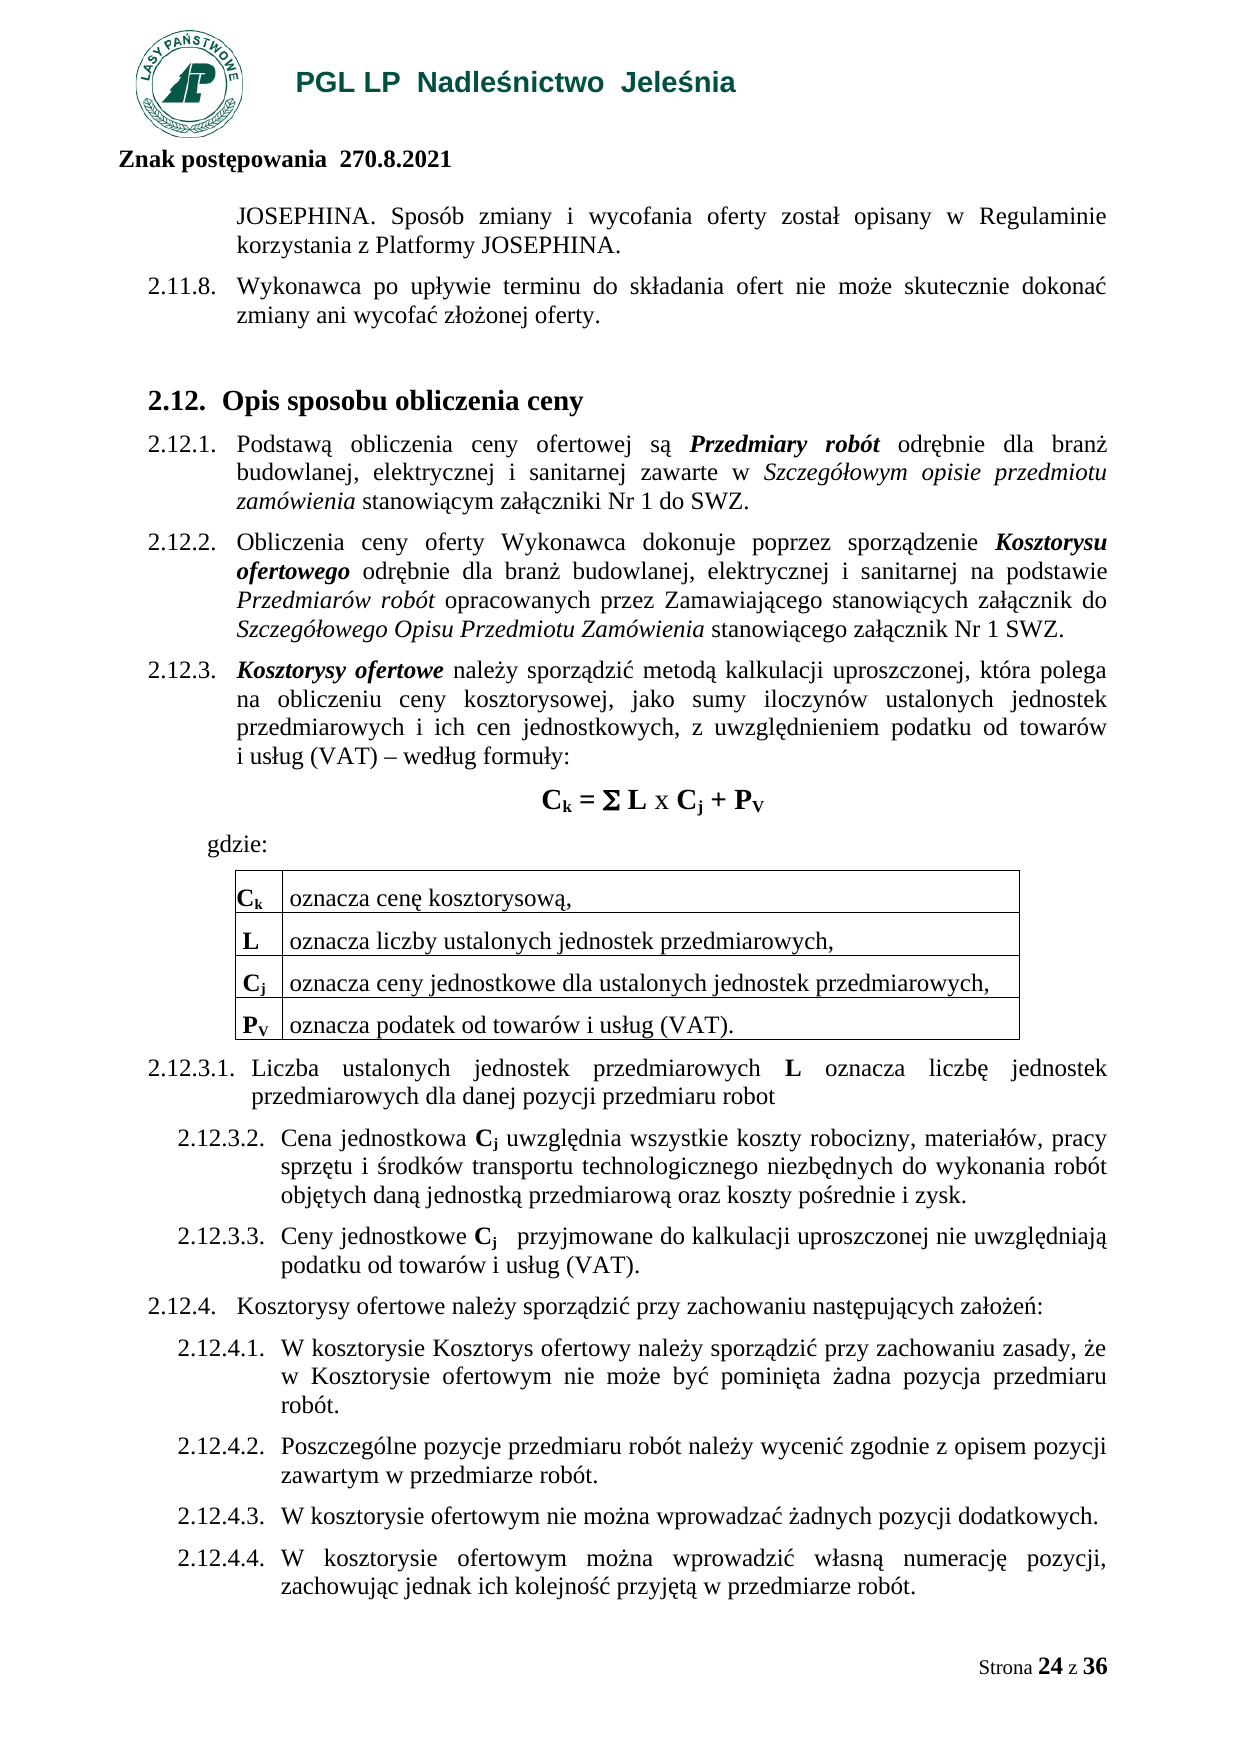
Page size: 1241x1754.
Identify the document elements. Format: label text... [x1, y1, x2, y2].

text gdzie: [148, 829, 1107, 857]
text Ck =  L x Cj + PV [198, 782, 1107, 816]
table_cell Cj [236, 956, 282, 997]
list 2.12.4.1. W kosztorysie Kosztorys ofertowy należy sporządzić przy zachowaniu zasady, że w Kosztorysie ofertowym nie może być pominięta żadna pozycja przedmiaru robót. [177, 1333, 1107, 1419]
text 2.12.1. Podstawą obliczenia ceny ofertowej są Przedmiary robót odrębnie dla branż budowlanej, elektrycznej i sanitarnej zawarte w Szczegółowym opisie przedmiotu zamówienia stanowiącym załączniki Nr 1 do SWZ. [148, 429, 1107, 515]
text 2.12.2. Obliczenia ceny oferty Wykonawca dokonuje poprzez sporządzenie Kosztorysu ofertowego odrębnie dla branż budowlanej, elektrycznej i sanitarnej na podstawie Przedmiarów robót opracowanych przez Zamawiającego stanowiących załącznik do Szczegółowego Opisu Przedmiotu Zamówienia stanowiącego załącznik Nr 1 SWZ. [148, 527, 1107, 642]
table_cell oznacza liczby ustalonych jednostek przedmiarowych, [283, 913, 1019, 954]
subtitle 2.12. Opis sposobu obliczenia ceny [148, 383, 1107, 416]
text 2.12.3.2. Cena jednostkowa Cj uwzględnia wszystkie koszty robocizny, materiałów, pracy sprzętu i środków transportu technologicznego niezbędnych do wykonania robót objętych daną jednostką przedmiarową oraz koszty pośrednie i zysk. [177, 1123, 1107, 1209]
text 2.12.4.3. W kosztorysie ofertowym nie można wprowadzać żadnych pozycji dodatkowych. [177, 1501, 1107, 1530]
table_header oznacza cenę kosztorysową, [283, 871, 1019, 912]
text 2.12.3.1. Liczba ustalonych jednostek przedmiarowych L oznacza liczbę jednostek przedmiarowych dla danej pozycji przedmiaru robot [148, 911, 1107, 1110]
table_cell oznacza podatek od towarów i usług (VAT). [283, 998, 1019, 1039]
text 2.12.3. Kosztorysy ofertowe należy sporządzić metodą kalkulacji uproszczonej, która polega na obliczeniu ceny kosztorysowej, jako sumy iloczynów ustalonych jednostek przedmiarowych i ich cen jednostkowych, z uwzględnieniem podatku od towarów i usług (VAT) – według formuły: [148, 655, 1107, 770]
table_cell PV [236, 998, 282, 1039]
text 2.11.8. Wykonawca po upływie terminu do składania ofert nie może skutecznie dokonać zmiany ani wycofać złożonej oferty. [148, 271, 1107, 329]
table_cell oznacza ceny jednostkowe dla ustalonych jednostek przedmiarowych, [283, 956, 1019, 997]
text 2.12.4. Kosztorysy ofertowe należy sporządzić przy zachowaniu następujących założeń: [148, 1291, 1107, 1320]
table_header Ck [236, 871, 282, 912]
list 2.12.4.2. Poszczególne pozycje przedmiaru robót należy wycenić zgodnie z opisem pozycji zawartym w przedmiarze robót. [177, 1431, 1107, 1489]
table_cell L [236, 913, 282, 954]
text 2.12.4.4. W kosztorysie ofertowym można wprowadzić własną numerację pozycji, zachowując jednak ich kolejność przyjętą w przedmiarze robót. [177, 1543, 1107, 1600]
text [148, 201, 1107, 259]
text 2.12.3.3. Ceny jednostkowe Cj przyjmowane do kalkulacji uproszczonej nie uwzględniają podatku od towarów i usług (VAT). [177, 1221, 1107, 1279]
